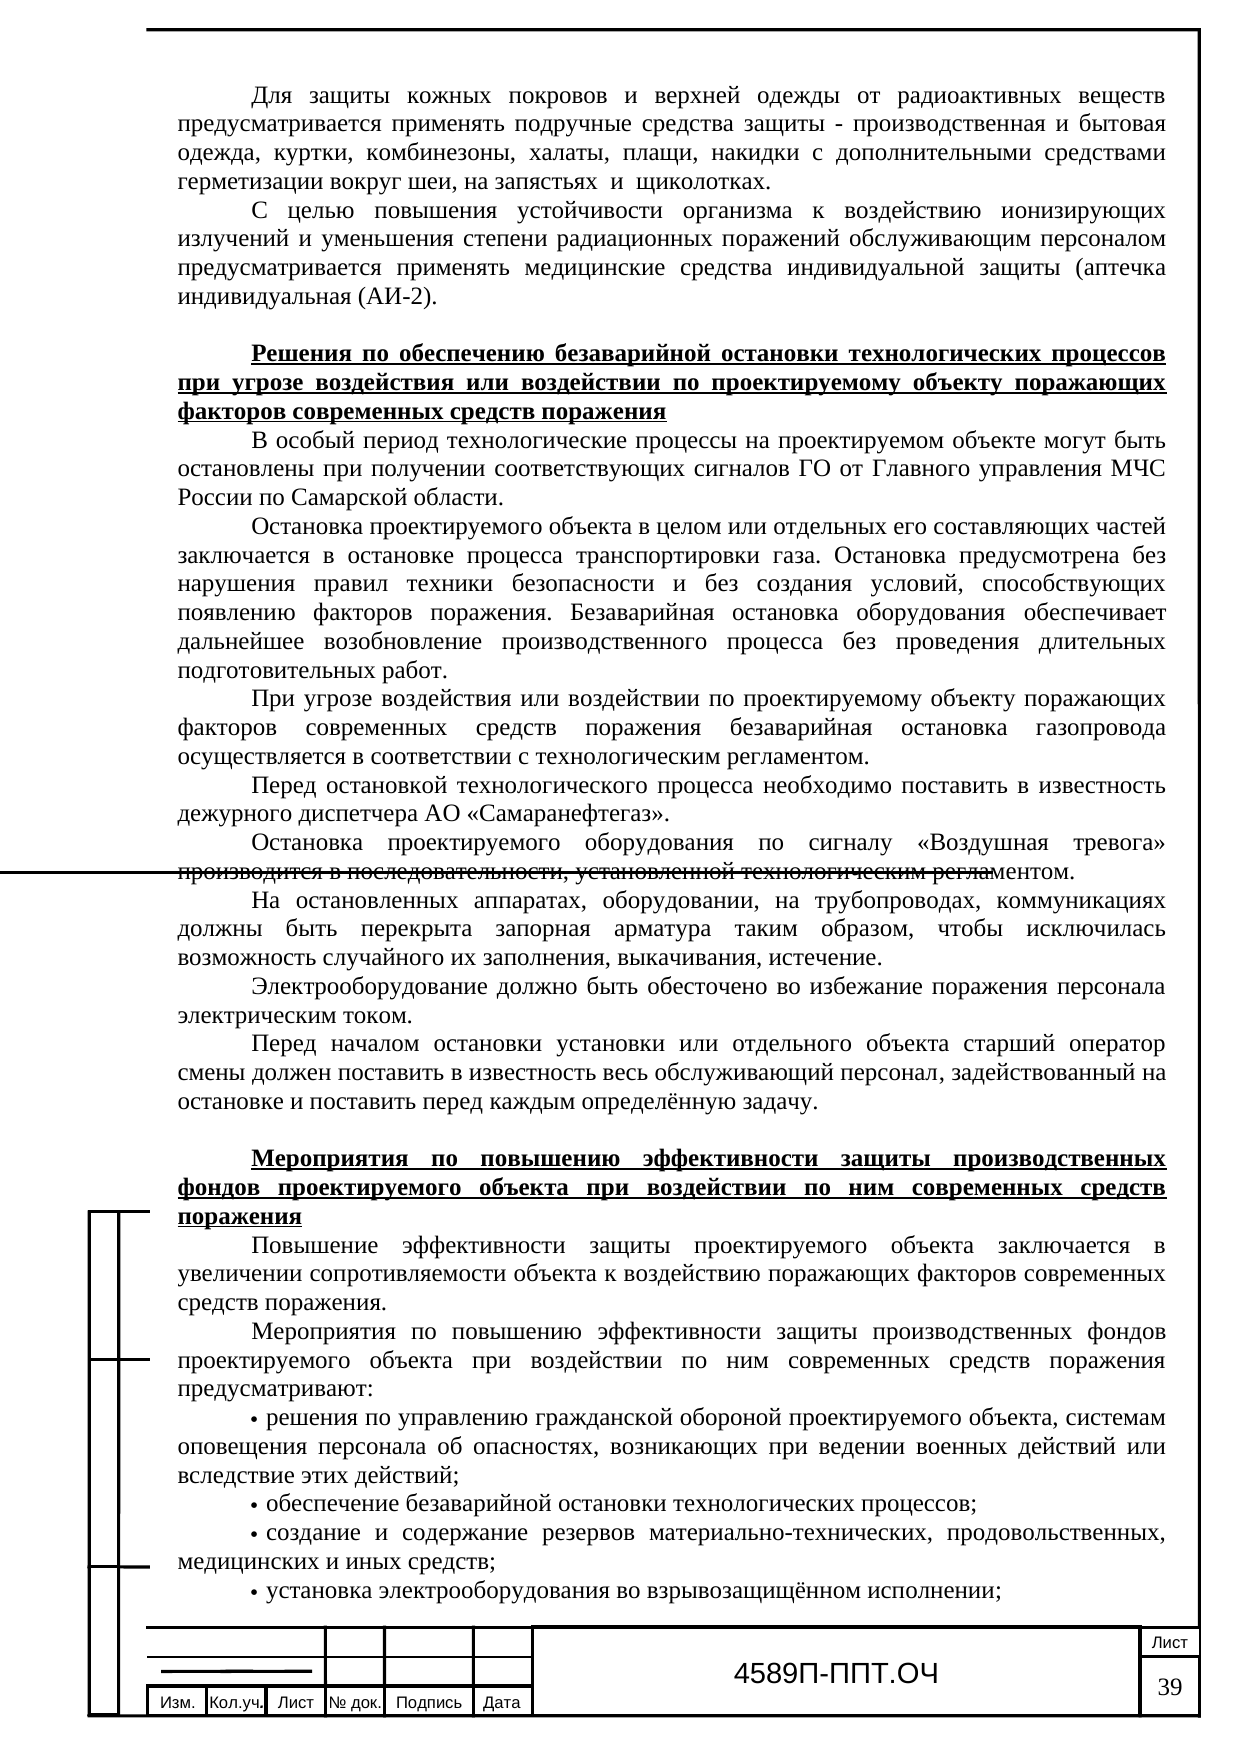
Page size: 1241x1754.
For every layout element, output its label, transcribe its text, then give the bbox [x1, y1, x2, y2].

text Перед началом остановки установки или отдельного объекта старший оператор смены должен поставить в известность весь обслуживающий персонал, задействованный на остановке и поставить перед каждым определённую задачу. [177, 1028, 1167, 1115]
text Электрооборудование должно быть обесточено во избежание поражения персонала электрическим током. [177, 971, 1167, 1028]
text решения по управлению гражданской обороной проектируемого объекта, системам оповещения персонала об опасностях, возникающих при ведении военных действий или вследствие этих действий; [177, 1402, 1167, 1488]
text Мероприятия по повышению эффективности защиты производственных фондов проектируемого объекта при воздействии по ним современных средств поражения [177, 1143, 1167, 1197]
text Повышение эффективности защиты проектируемого объекта заключается в увеличении сопротивляемости объекта к воздействию поражающих факторов современных средств поражения. [177, 1230, 1167, 1316]
text С целью повышения устойчивости организма к воздействию ионизирующих излучений и уменьшения степени радиационных поражений обслуживающим персоналом предусматривается применять медицинские средства индивидуальной защиты (аптечка индивидуальная (АИ-2). [177, 195, 1167, 310]
subtitle Решения по обеспечению безаварийной остановки технологических процессов при угрозе воздействия или воздействии по проектируемому объекту поражающих факторов современных средств поражения [177, 338, 1167, 392]
text Мероприятия по повышению эффективности защиты производственных фондов проектируемого объекта при воздействии по ним современных средств поражения [177, 1198, 1167, 1230]
text Остановка проектируемого объекта в целом или отдельных его составляющих частей заключается в остановке процесса транспортировки газа. Остановка предусмотрена без нарушения правил техники безопасности и без создания условий, способствующих появлению факторов поражения. Безаварийная остановка оборудования обеспечивает дальнейшее возобновление производственного процесса без проведения длительных подготовительных работ. [177, 511, 1167, 683]
text При угрозе воздействия или воздействии по проектируемому объекту поражающих факторов современных средств поражения безаварийная остановка газопровода осуществляется в соответствии с технологическим регламентом. [177, 683, 1167, 770]
text На остановленных аппаратах, оборудовании, на трубопроводах, коммуникациях должны быть перекрыта запорная арматура таким образом, чтобы исключилась возможность случайного их заполнения, выкачивания, истечение. [177, 885, 1167, 971]
subtitle Решения по обеспечению безаварийной остановки технологических процессов при угрозе воздействия или воздействии по проектируемому объекту поражающих факторов современных средств поражения [177, 393, 1167, 425]
text Остановка проектируемого оборудования по сигналу «Воздушная тревога» производится в последовательности, установленной технологическим регламентом. [177, 827, 1167, 885]
text установка электрооборудования во взрывозащищённом исполнении; [177, 1575, 1167, 1603]
text создание и содержание резервов материально-технических, продовольственных, медицинских и иных средств; [177, 1517, 1167, 1575]
text Перед остановкой технологического процесса необходимо поставить в известность дежурного диспетчера АО «Самаранефтегаз». [177, 770, 1167, 827]
text обеспечение безаварийной остановки технологических процессов; [177, 1488, 1167, 1517]
text В особый период технологические процессы на проектируемом объекте могут быть остановлены при получении соответствующих сигналов ГО от Главного управления МЧС России по Самарской области. [177, 425, 1167, 511]
text Для защиты кожных покровов и верхней одежды от радиоактивных веществ предусматривается применять подручные средства защиты - производственная и бытовая одежда, куртки, комбинезоны, халаты, плащи, накидки с дополнительными средствами герметизации вокруг шеи, на запястьях и щиколотках. [177, 80, 1167, 195]
text Мероприятия по повышению эффективности защиты производственных фондов проектируемого объекта при воздействии по ним современных средств поражения предусматривают: [177, 1316, 1167, 1402]
